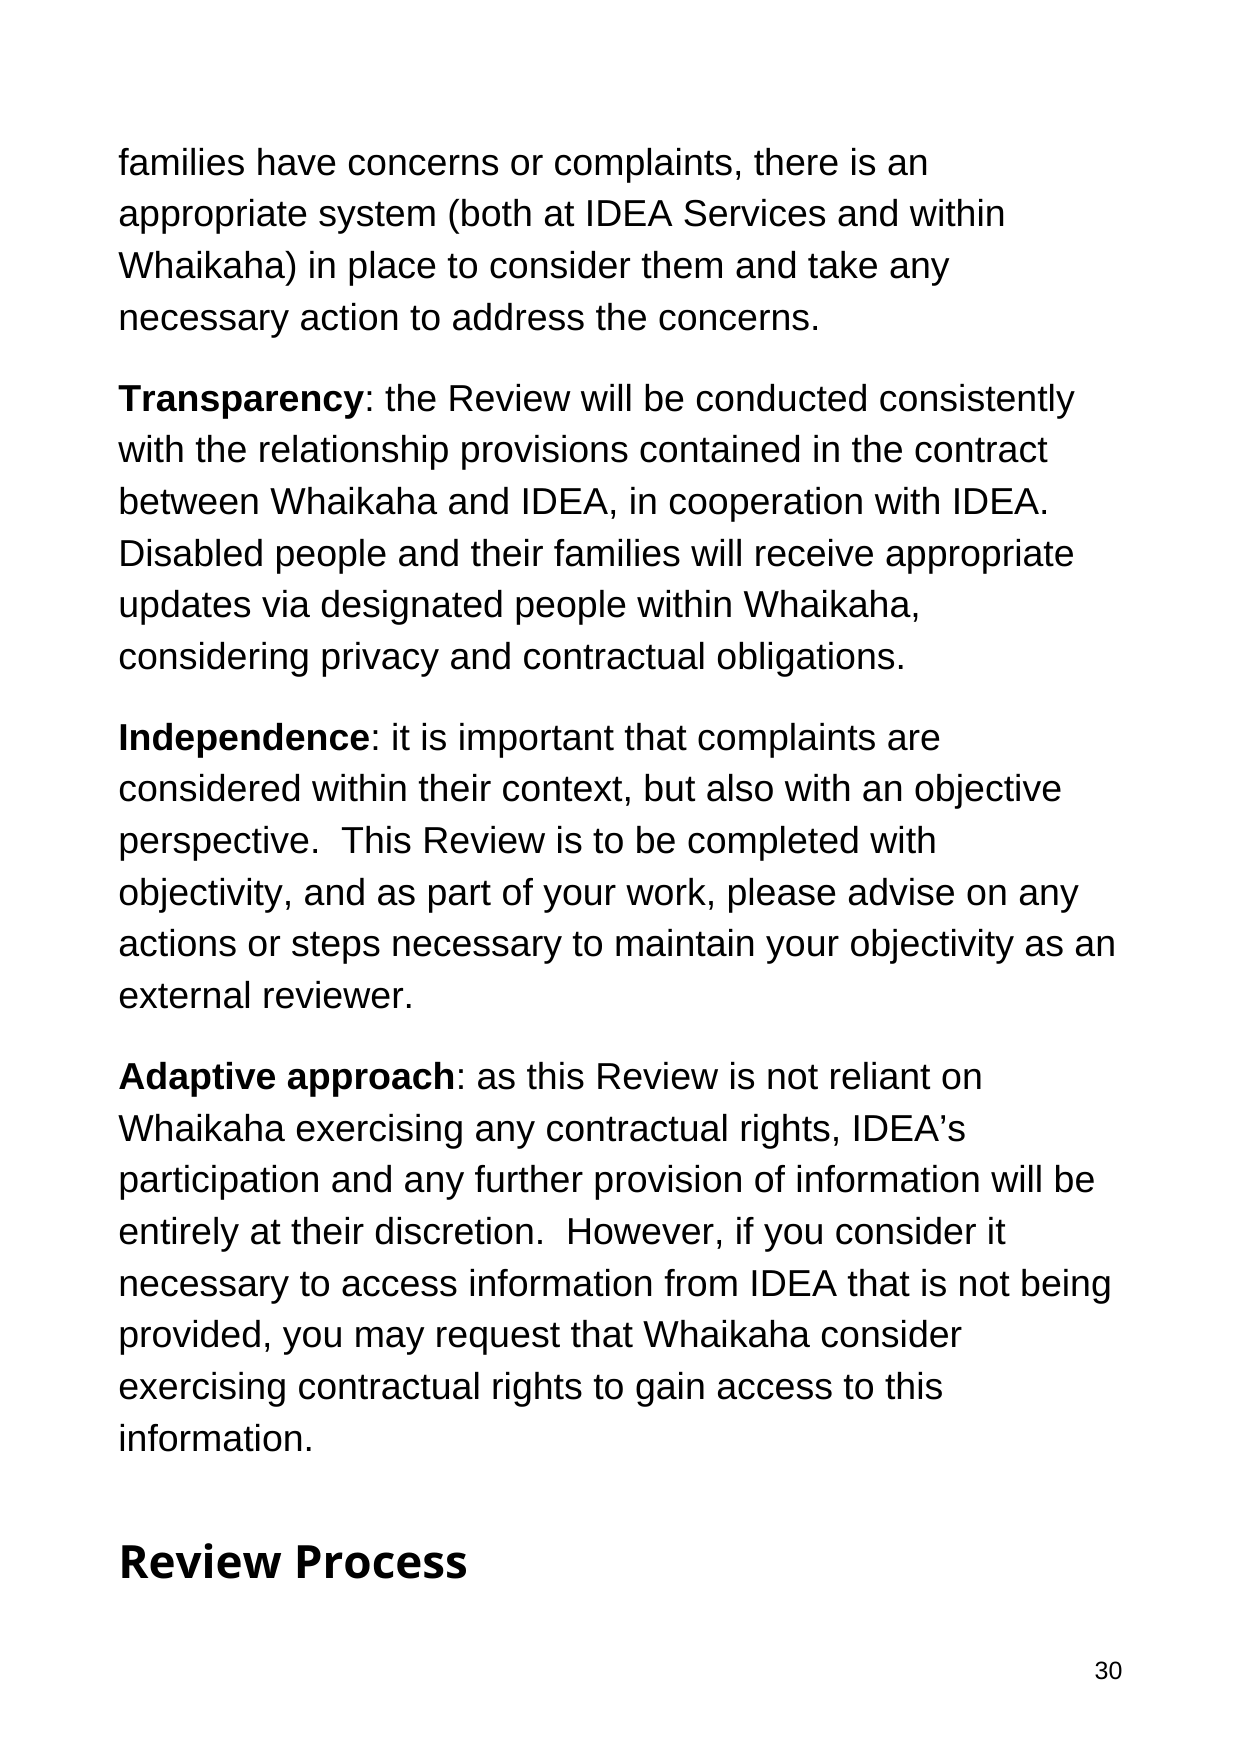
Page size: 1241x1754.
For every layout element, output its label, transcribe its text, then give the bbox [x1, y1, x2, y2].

text Transparency: the Review will be conducted consistently with the relationship provisions contained in the contract between Whaikaha and IDEA, in cooperation with IDEA. Disabled people and their families will receive appropriate updates via designated people within Whaikaha, considering privacy and contractual obligations. [118, 376, 1122, 677]
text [118, 140, 1122, 338]
text Adaptive approach: as this Review is not reliant on Whaikaha exercising any contractual rights, IDEA’s participation and any further provision of information will be entirely at their discretion. However, if you consider it necessary to access information from IDEA that is not being provided, you may request that Whaikaha consider exercising contractual rights to gain access to this information. [118, 1054, 1122, 1459]
text Independence: it is important that complaints are considered within their context, but also with an objective perspective. This Review is to be completed with objectivity, and as part of your work, please advise on any actions or steps necessary to maintain your objectivity as an external reviewer. [118, 715, 1122, 1016]
subtitle Review Process [118, 1530, 1122, 1592]
